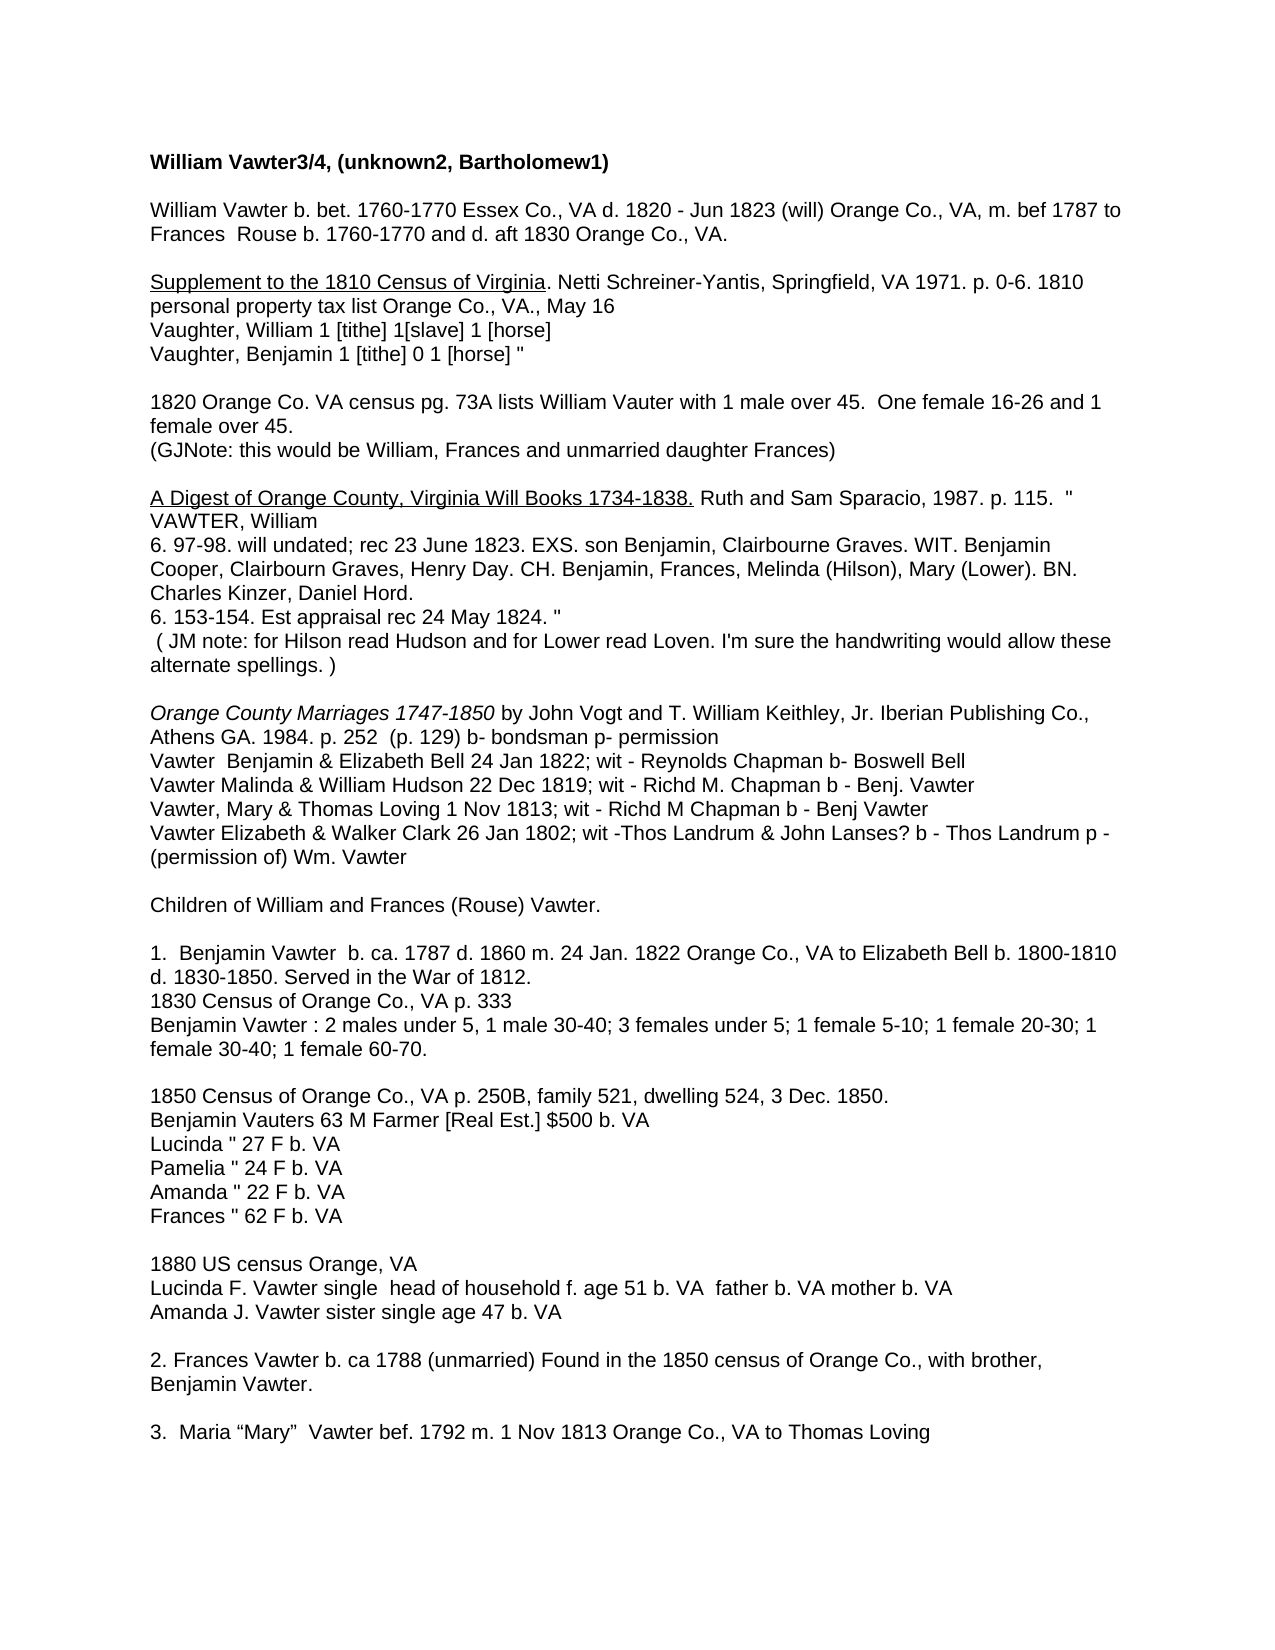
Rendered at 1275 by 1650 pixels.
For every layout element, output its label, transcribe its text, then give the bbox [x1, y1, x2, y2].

text 1830 Census of Orange Co., VA p. 333 Benjamin Vawter : 2 males under 5, 1 male 30-40; 3 females under 5; 1 female 5-10; 1 female 20-30; 1 female 30-40; 1 female 60-70. [150, 988, 1125, 1060]
text 2. Frances Vawter b. ca 1788 (unmarried) Found in the 1850 census of Orange Co., with brother, Benjamin Vawter. [150, 1348, 1125, 1396]
text Children of William and (Rouse) Vawter. [150, 893, 1125, 917]
text Supplement to the 1810 Census of . Netti Schreiner-Yantis, 1971. p. 0-6. 1810 personal property tax list Orange Co., VA., May 16 Vaughter, William 1 [tithe] 1[slave] 1 [horse] Vaughter, Benjamin 1 [tithe] 0 1 [horse] " [150, 270, 1125, 389]
text William Vawter3/4, (unknown2, Bartholomew1) [150, 150, 1125, 174]
text (GJNote: this would be and unmarried daughter Frances) [150, 437, 1125, 461]
text Orange 1747-1850 by John Vogt and T. William Keithley, Jr. Iberian Publishing Co., 1984. p. 252 (p. 129) b- bondsman p- permission Vawter Benjamin & Elizabeth Bell 24 Jan 1822; wit - Reynolds Chapman b- Boswell Bell Vawter Malinda & William Hudson 22 Dec 1819; wit - Richd M. Chapman b - Benj. Vawter Vawter, Mary & Thomas Loving 1 Nov 1813; wit - Richd M Chapman b - Benj Vawter Vawter Elizabeth & Walker Clark 26 Jan 1802; wit -Thos Landrum & John Lanses? b - Thos Landrum p - (permission of) Wm. Vawter [150, 701, 1125, 869]
text Amanda J. Vawter sister single age 47 b. VA [150, 1300, 1125, 1324]
text 1880 census [150, 1252, 1125, 1276]
text 3. Maria “Mary” Vawter bef. 1792 m. 1 Nov 1813 Orange Co., VA to Thomas Loving [150, 1420, 1125, 1444]
text 1. Benjamin Vawter b. ca. 1787 d. 1860 m. 24 Jan. 1822 Orange Co., VA to Bell b. 1800-1810 d. 1830-1850. Served in the War of 1812. [150, 941, 1125, 988]
text Lucinda F. Vawter single head of household f. age 51 b. VA father b. VA mother b. VA [150, 1276, 1125, 1300]
text A Digest of Will Books 1734-1838. Ruth and Sam Sparacio, 1987. p. 115. " VAWTER, William 6. 97-98. will undated; rec 23 June 1823. EXS. son Benjamin, Clairbourne Graves. WIT. Benjamin Cooper, Clairbourn Graves, Henry Day. , Melinda (Hilson), Mary (Lower). BN. Charles Kinzer, Daniel Hord. 6. 153-154. Est appraisal rec 24 May 1824. " ( JM note: for Hilson read and for Lower read Loven. I'm sure the handwriting would allow these alternate spellings. ) [150, 485, 1125, 677]
text William Vawter b. bet. 1760-1770 Essex Co., VA d. 1820 - Jun 1823 (will) Orange Co., VA, m. bef 1787 to Frances Rouse b. 1760-1770 and d. aft 1830 Orange Co., VA. [150, 198, 1125, 246]
text 1850 Census of Orange Co., VA p. 250B, family 521, dwelling 524, 3 Dec. 1850. Benjamin Vauters 63 M Farmer [Real Est.] $500 b. VA Lucinda " 27 F b. VA Pamelia " 24 F b. VA Amanda " 22 F b. VA Frances " 62 F b. VA [150, 1084, 1125, 1252]
text 1820 Orange Co. VA census pg. 73A lists William Vauter with 1 male over 45. One female 16-26 and 1 female over 45. [150, 389, 1125, 437]
